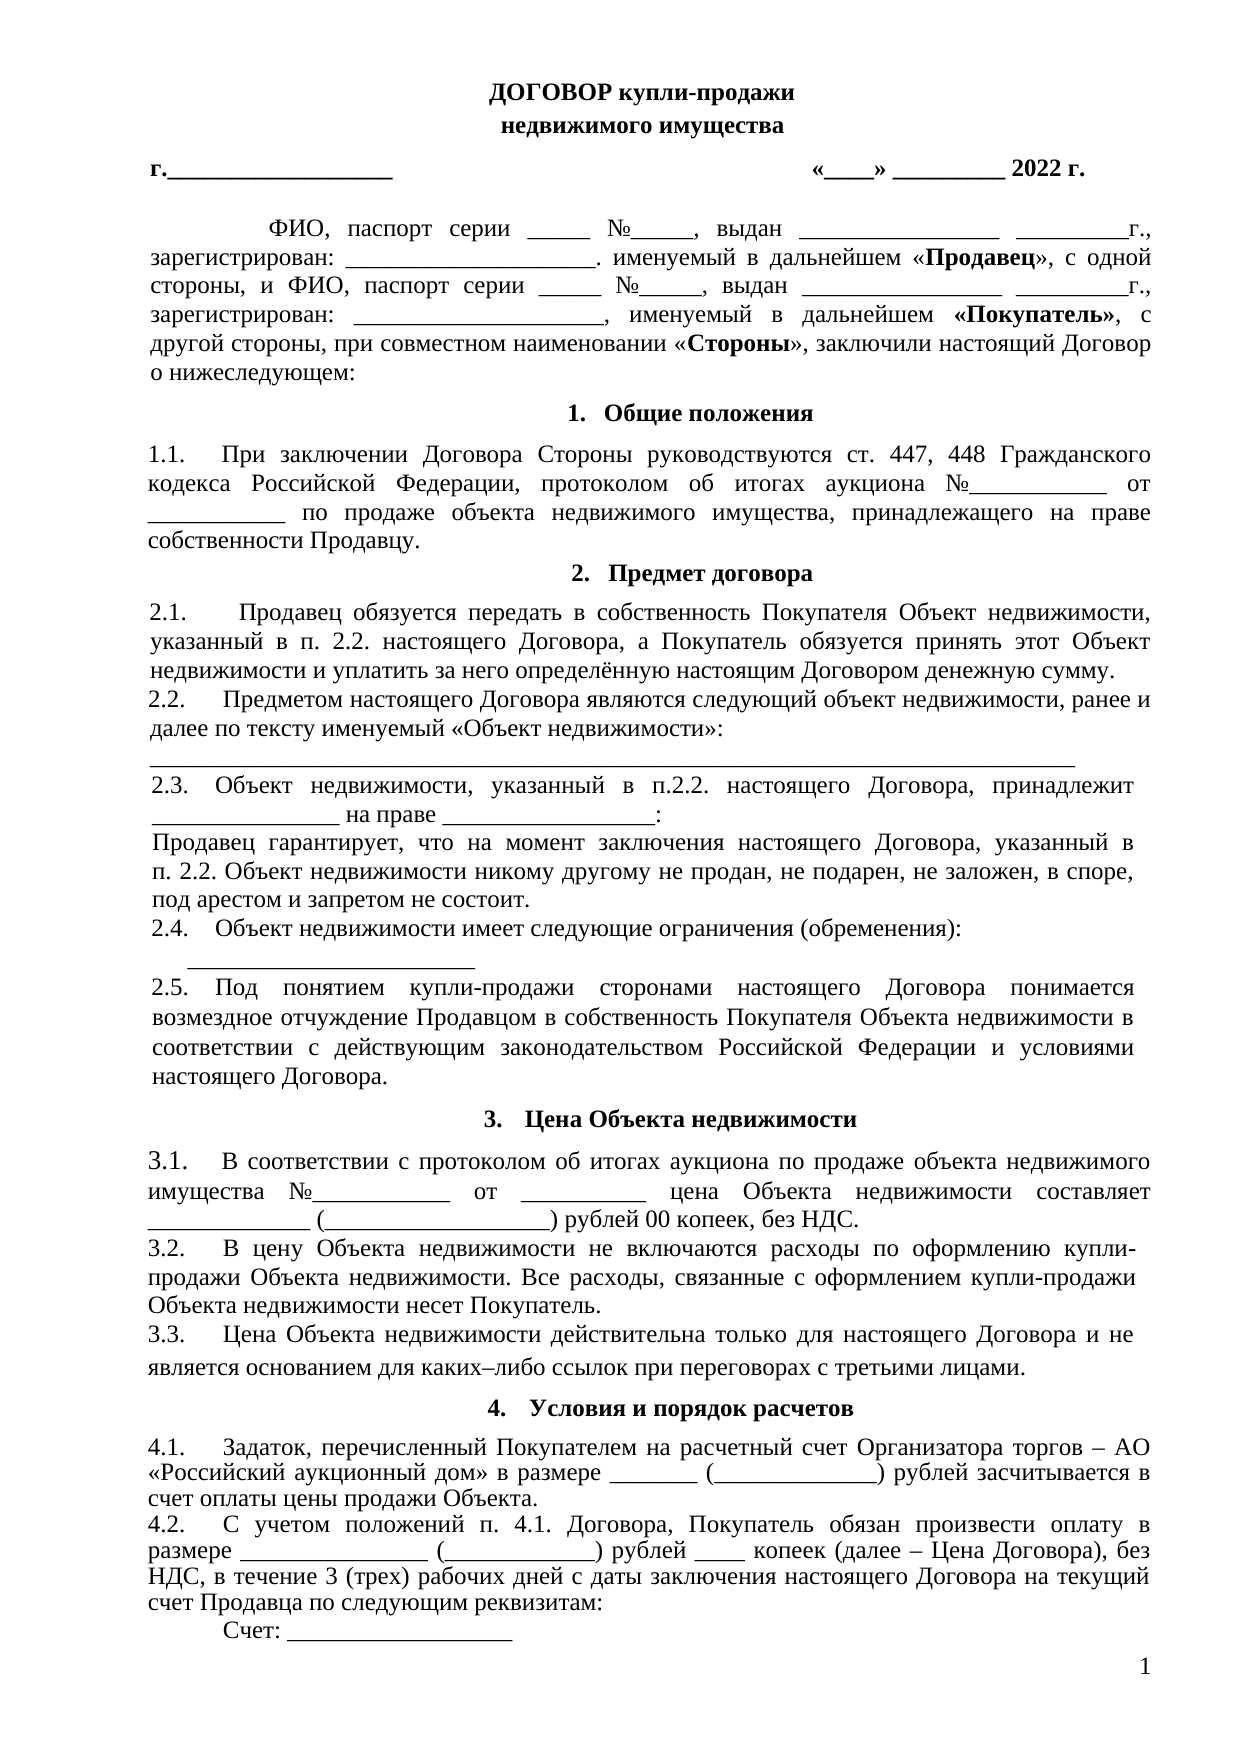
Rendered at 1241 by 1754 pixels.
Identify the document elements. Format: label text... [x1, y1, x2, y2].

list С учетом положений п. 4.1. Договора, Покупатель обязан произвести оплату в размере _______________ (____________) рублей ____ копеек (далее – Цена Договора), без НДС, в течение 3 (трех) рабочих дней с даты заключения настоящего Договора на текущий счет Продавца по следующим реквизитам: [148, 1512, 1152, 1616]
list В цену Объекта недвижимости не включаются расходы по оформлению купли-продажи Объекта недвижимости. Все расходы, связанные с оформлением купли-продажи Объекта недвижимости несет Покупатель. [148, 1233, 1137, 1319]
list Общие положения [567, 398, 1152, 427]
list При заключении Договора Стороны руководствуются ст. 447, 448 Гражданского кодекса Российской Федерации, протоколом об итогах аукциона №___________ от ___________ по продаже объекта недвижимого имущества, принадлежащего на праве собственности Продавцу. [148, 439, 1152, 554]
list В соответствии с протоколом об итогах аукциона по продаже объекта недвижимого имущества №___________ от __________ цена Объекта недвижимости составляет _____________ (__________________) рублей 00 копеек, без НДС. [148, 1145, 1152, 1233]
list Предмет договора [571, 567, 1152, 586]
list Предметом настоящего Договора являются следующий объект недвижимости, ранее и далее по тексту именуемый «Объект недвижимости»: [148, 684, 1152, 741]
text ФИО, паспорт серии _____ №_____, выдан ________________ _________г., зарегистрирован: ____________________. именуемый в дальнейшем «Продавец», с одной стороны, и ФИО, паспорт серии _____ №_____, выдан ________________ _________г., зарегистрирован: ____________________, именуемый в дальнейшем «Покупатель», с другой стороны, при совместном наименовании «Стороны», заключили настоящий Договор о нижеследующем: [150, 213, 1152, 385]
list Продавец обязуется передать в собственность Покупателя Объект недвижимости, указанный в п. 2.2. настоящего Договора, а Покупатель обязуется принять этот Объект недвижимости и уплатить за него определённую настоящим Договором денежную сумму. [149, 598, 1152, 684]
list Задаток, перечисленный Покупателем на расчетный счет Организатора торгов – АО «Российский аукционный дом» в размере _______ (_____________) рублей засчитывается в счет оплаты цены продажи Объекта. [148, 1434, 1152, 1512]
list Объект недвижимости имеет следующие ограничения (обременения): [151, 913, 1135, 942]
text _______________________ [187, 943, 1133, 972]
list Условия и порядок расчетов [487, 1393, 1152, 1422]
text ДОГОВОР купли-продажи недвижимого имущества [428, 77, 856, 138]
list Цена Объекта недвижимости действительна только для настоящего Договора и не является основанием для каких–либо ссылок при переговорах с третьими лицами. [148, 1319, 1135, 1381]
text Продавец гарантирует, что на момент заключения настоящего Договора, указанный в п. 2.2. Объект недвижимости никому другому не продан, не подарен, не заложен, в споре, под арестом и запретом не состоит. [152, 827, 1135, 913]
text г.__________________ «____» _________ 2022 г. [150, 153, 1152, 182]
list Счет: __________________ [223, 1616, 1157, 1644]
list Объект недвижимости, указанный в п.2.2. настоящего Договора, принадлежит _______________ на праве _________________: [151, 771, 1135, 827]
list Цена Объекта недвижимости [484, 1104, 1152, 1133]
text __________________________________________________________________________ [150, 741, 1152, 770]
list Под понятием купли-продажи сторонами настоящего Договора понимается возмездное отчуждение Продавцом в собственность Покупателя Объекта недвижимости в соответствии с действующим законодательством Российской Федерации и условиями настоящего Договора. [151, 972, 1135, 1090]
